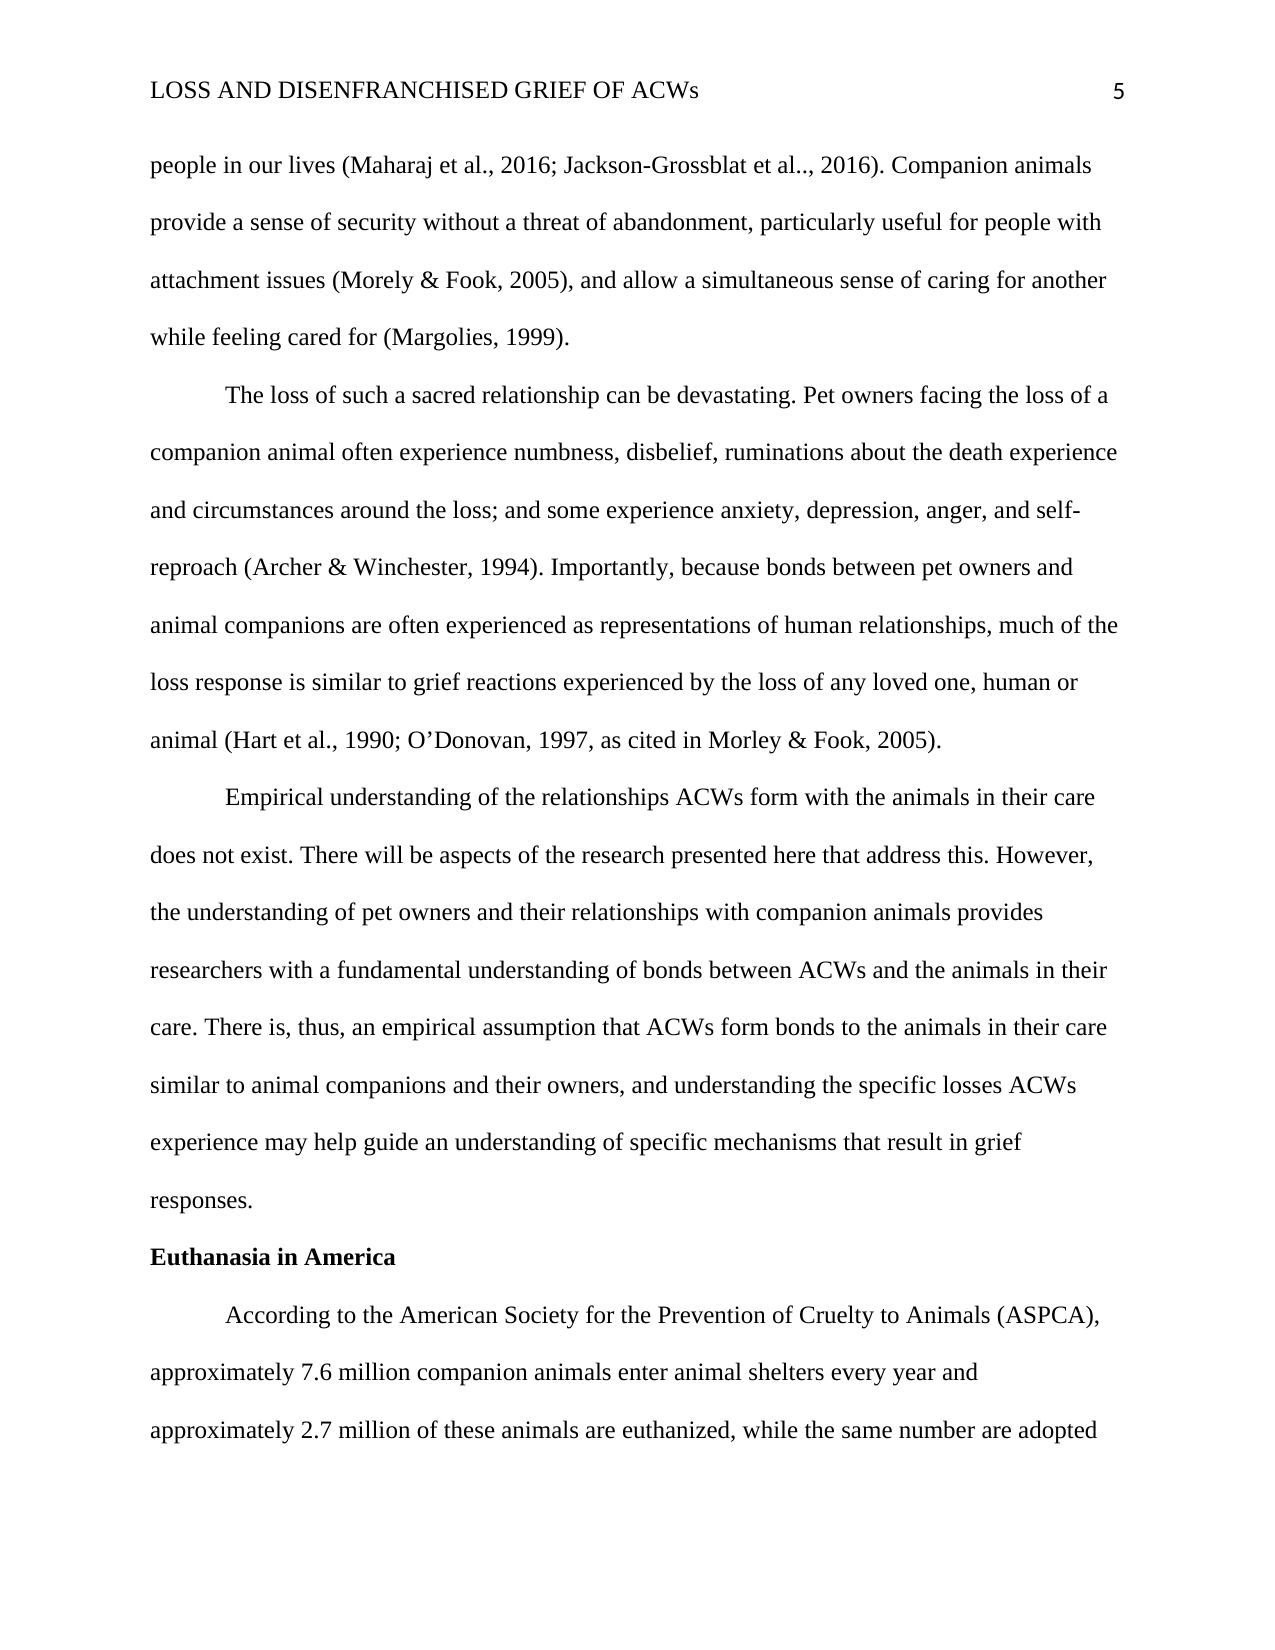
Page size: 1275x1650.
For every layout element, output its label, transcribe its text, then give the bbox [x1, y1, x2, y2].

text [150, 150, 1125, 351]
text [150, 1300, 1125, 1444]
text Euthanasia in America [150, 1242, 1125, 1271]
text Empirical understanding of the relationships ACWs form with the animals in their care does not exist. There will be aspects of the research presented here that address this. However, the understanding of pet owners and their relationships with companion animals provides researchers with a fundamental understanding of bonds between ACWs and the animals in their care. There is, thus, an empirical assumption that ACWs form bonds to the animals in their care similar to animal companions and their owners, and understanding the specific losses ACWs experience may help guide an understanding of specific mechanisms that result in grief responses. [150, 782, 1125, 1214]
text The loss of such a sacred relationship can be devastating. Pet owners facing the loss of a companion animal often experience numbness, disbelief, ruminations about the death experience and circumstances around the loss; and some experience anxiety, depression, anger, and self-reproach (Archer & Winchester, 1994). Importantly, because bonds between pet owners and animal companions are often experienced as representations of human relationships, much of the loss response is similar to grief reactions experienced by the loss of any loved one, human or animal (Hart et al., 1990; O’Donovan, 1997, as cited in Morley & Fook, 2005). [150, 380, 1125, 754]
